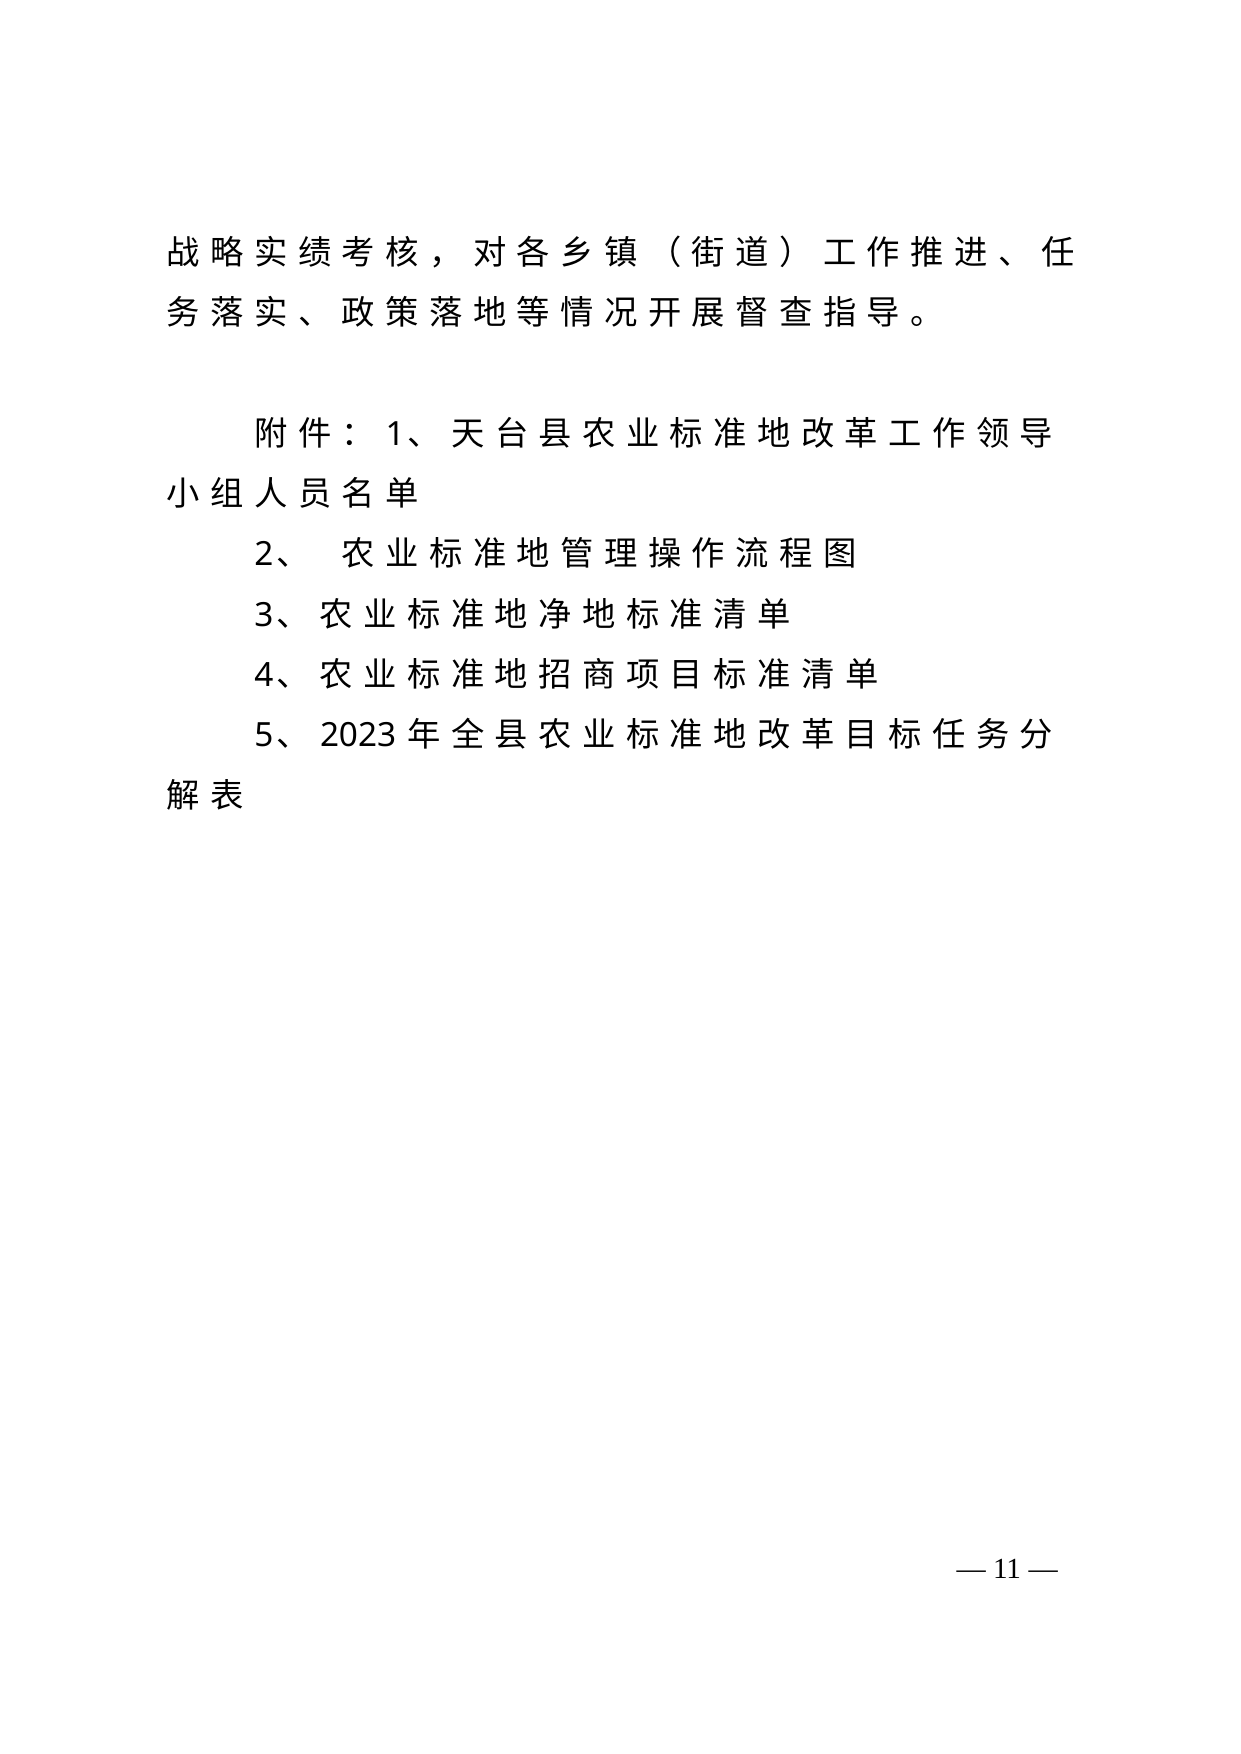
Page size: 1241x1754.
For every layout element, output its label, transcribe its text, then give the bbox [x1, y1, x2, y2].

text 2、 农业标准地管理操作流程图 [167, 521, 1085, 581]
text 5、2023 年全县农业标准地改革目标任务分解表 [167, 702, 1085, 823]
text 4、农业标准地招商项目标准清单 [167, 642, 1085, 702]
text 3、农业标准地净地标准清单 [167, 581, 1085, 642]
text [167, 219, 1085, 340]
text 附件：1、天台县农业标准地改革工作领导小组人员名单 [167, 400, 1085, 521]
